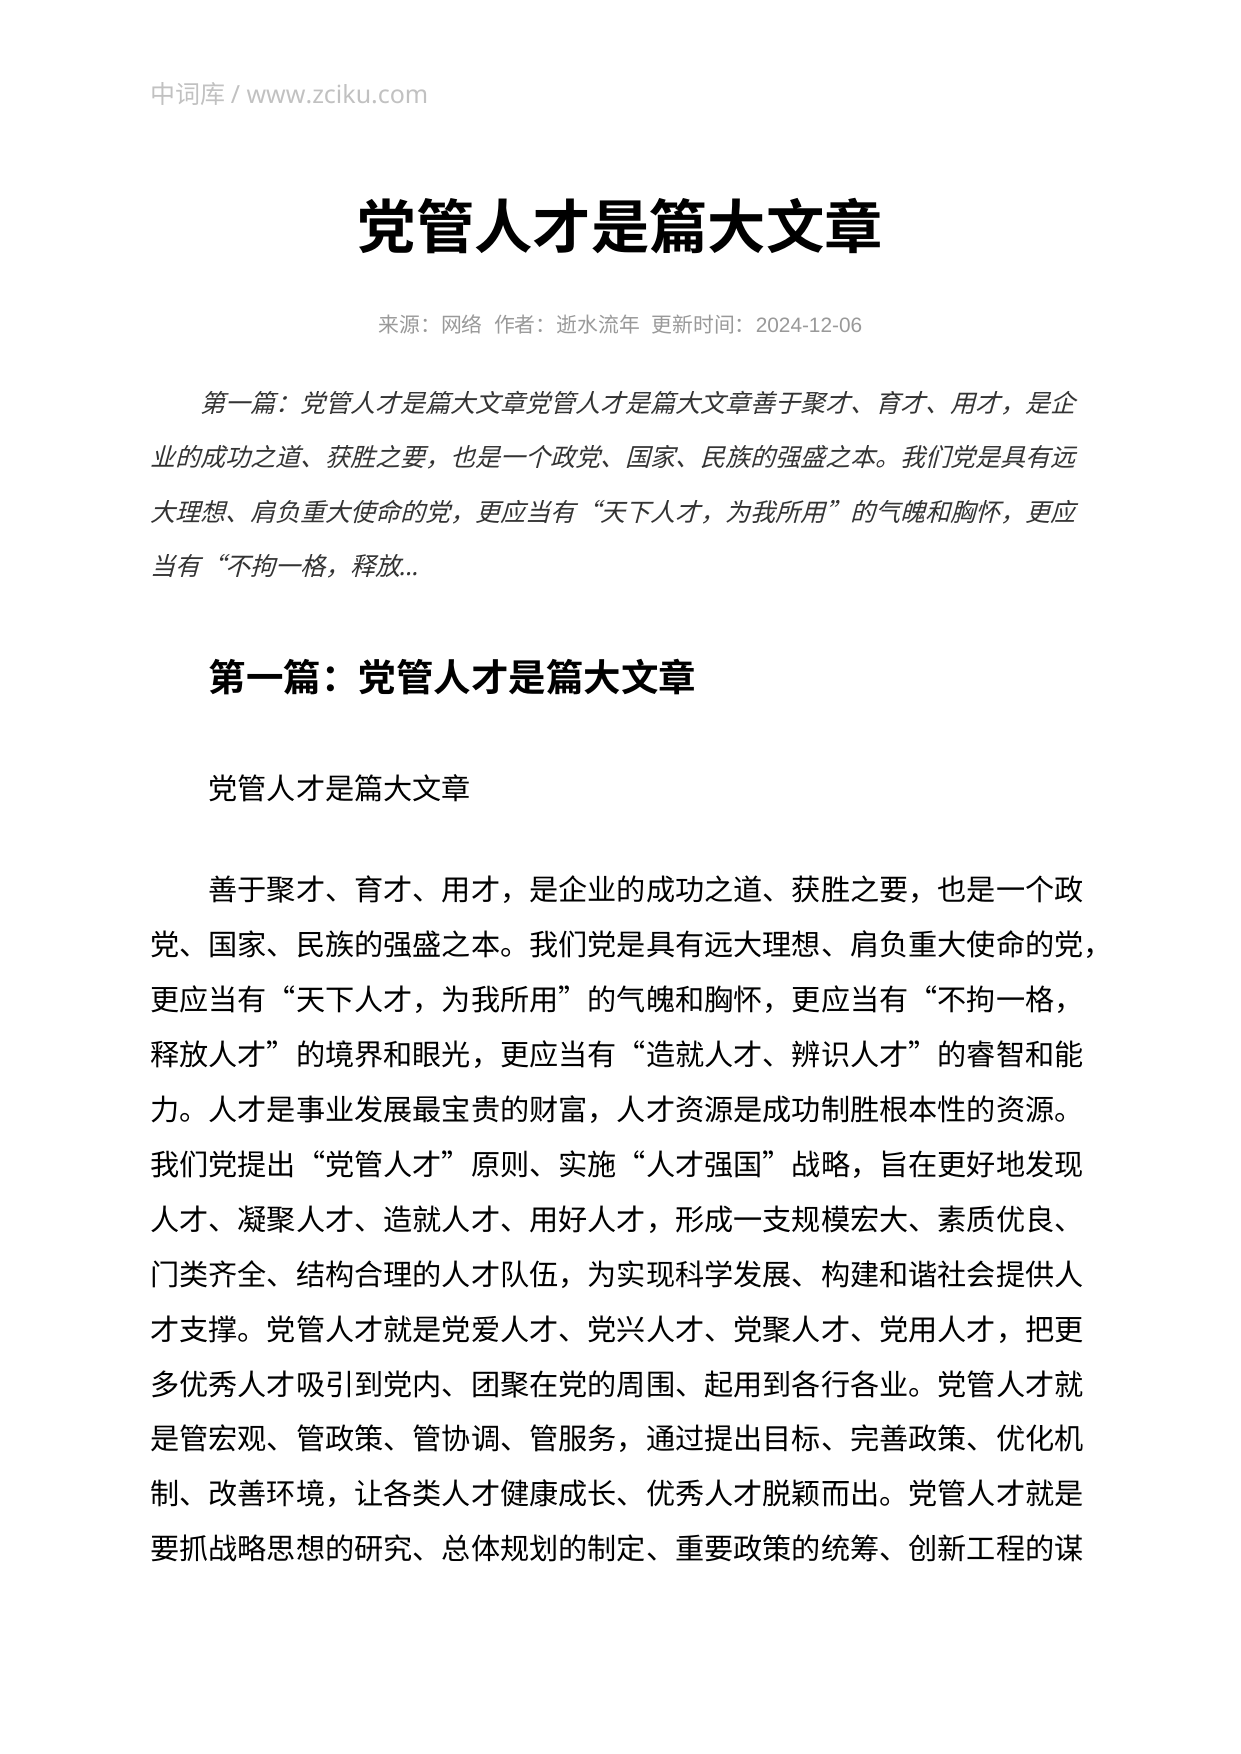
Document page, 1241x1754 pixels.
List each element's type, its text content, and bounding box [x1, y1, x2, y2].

text 党管人才是篇大文章 [150, 765, 1090, 807]
text 来源：网络 作者：逝水流年 更新时间：2024-12-06 [150, 313, 1090, 337]
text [150, 867, 1090, 1568]
text 第一篇：党管人才是篇大文章党管人才是篇大文章善于聚才、育才、用才，是企业的成功之道、获胜之要，也是一个政党、国家、民族的强盛之本。我们党是具有远大理想、肩负重大使命的党，更应当有“天下人才，为我所用”的气魄和胸怀，更应当有“不拘一格，释放... [150, 383, 1090, 583]
text 第一篇：党管人才是篇大文章 [150, 648, 1090, 702]
subtitle 党管人才是篇大文章 [150, 181, 1090, 266]
